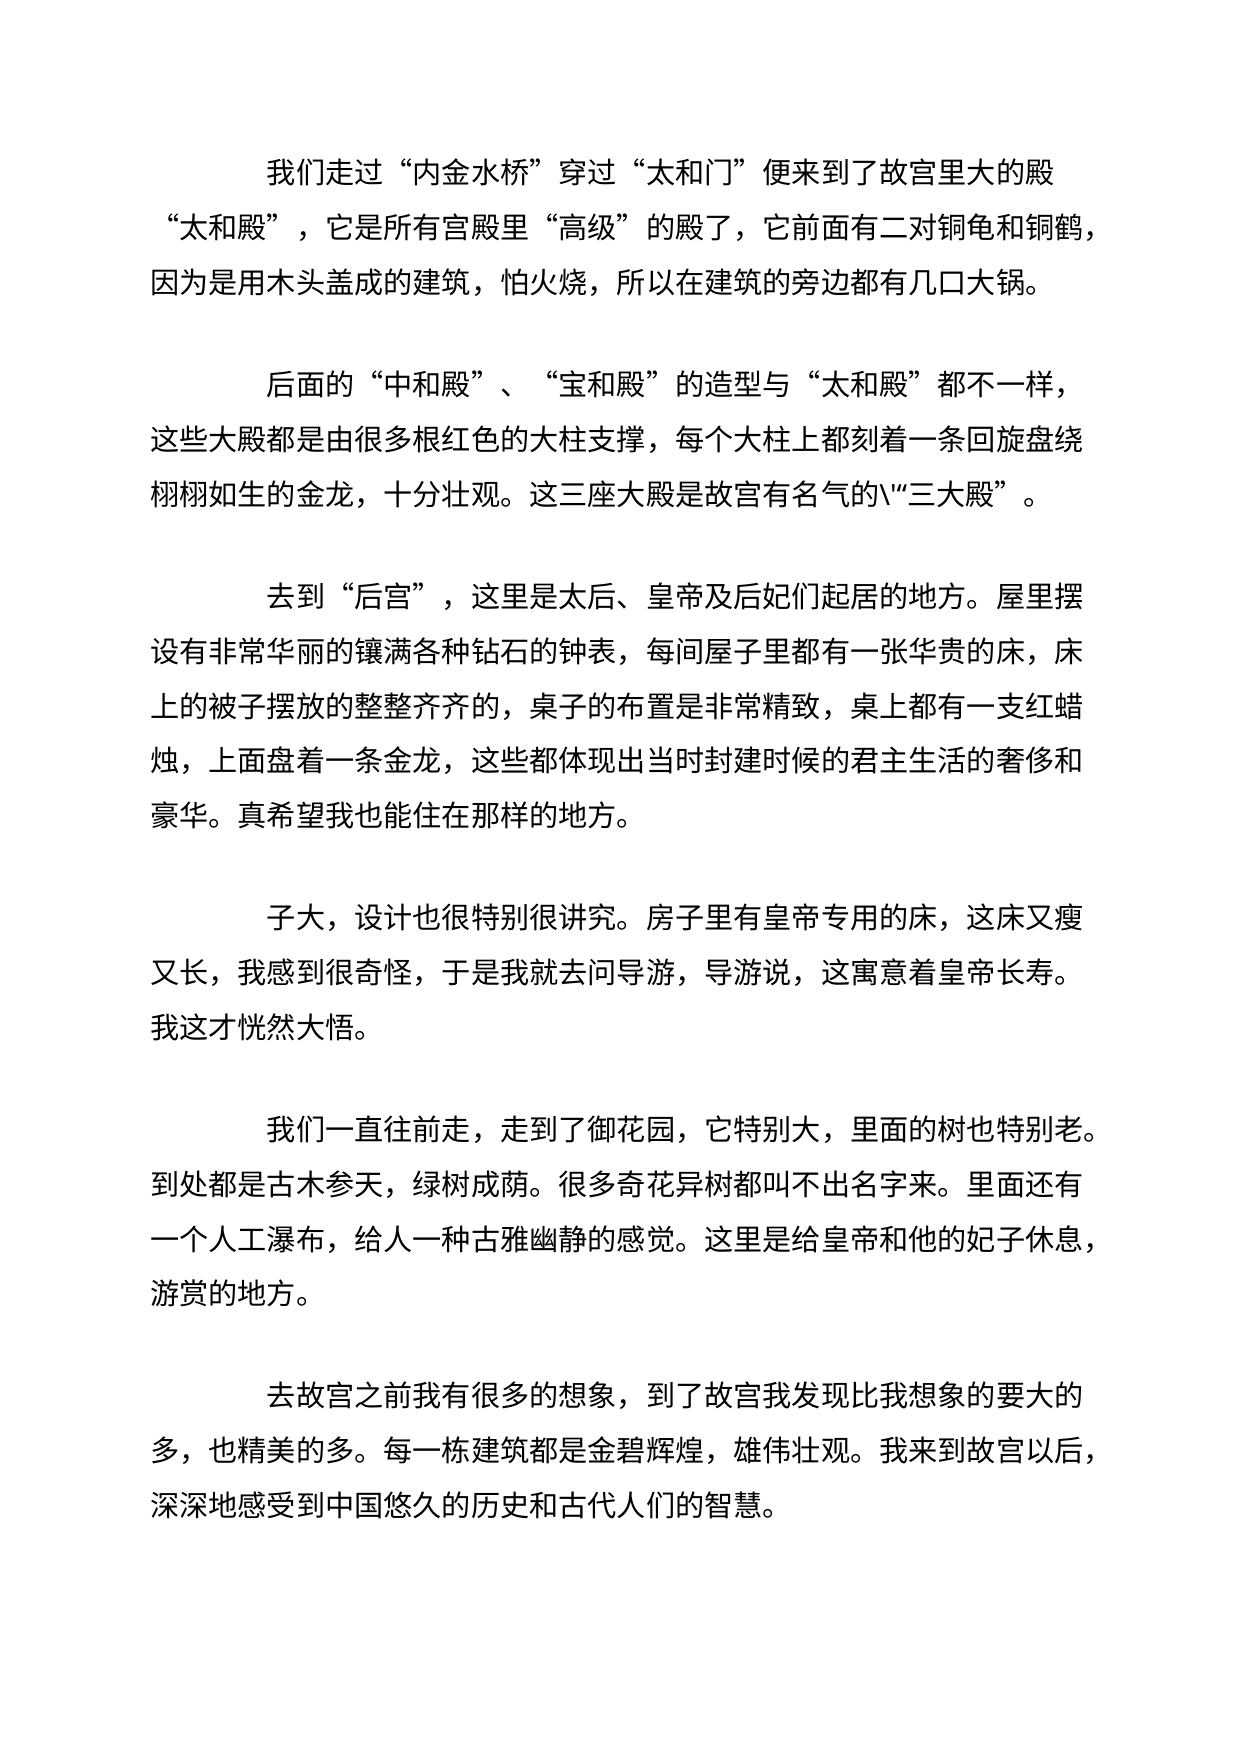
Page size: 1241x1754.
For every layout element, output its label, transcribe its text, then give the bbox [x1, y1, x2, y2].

text 子大，设计也很特别很讲究。房子里有皇帝专用的床，这床又瘦又长，我感到很奇怪，于是我就去问导游，导游说，这寓意着皇帝长寿。我这才恍然大悟。 [150, 895, 1090, 1047]
text 我们一直往前走，走到了御花园，它特别大，里面的树也特别老。到处都是古木参天，绿树成荫。很多奇花异树都叫不出名字来。里面还有一个人工瀑布，给人一种古雅幽静的感觉。这里是给皇帝和他的妃子休息，游赏的地方。 [150, 1106, 1090, 1313]
text 后面的“中和殿”、“宝和殿”的造型与“太和殿”都不一样，这些大殿都是由很多根红色的大柱支撑，每个大柱上都刻着一条回旋盘绕栩栩如生的金龙，十分壮观。这三座大殿是故宫有名气的\'“三大殿”。 [150, 362, 1090, 514]
text 去故宫之前我有很多的想象，到了故宫我发现比我想象的要大的多，也精美的多。每一栋建筑都是金碧辉煌，雄伟壮观。我来到故宫以后，深深地感受到中国悠久的历史和古代人们的智慧。 [150, 1373, 1090, 1525]
text 去到“后宫”，这里是太后、皇帝及后妃们起居的地方。屋里摆设有非常华丽的镶满各种钻石的钟表，每间屋子里都有一张华贵的床，床上的被子摆放的整整齐齐的，桌子的布置是非常精致，桌上都有一支红蜡烛，上面盘着一条金龙，这些都体现出当时封建时候的君主生活的奢侈和豪华。真希望我也能住在那样的地方。 [150, 573, 1090, 835]
text 我们走过“内金水桥”穿过“太和门”便来到了故宫里大的殿“太和殿”，它是所有宫殿里“高级”的殿了，它前面有二对铜龟和铜鹤，因为是用木头盖成的建筑，怕火烧，所以在建筑的旁边都有几口大锅。 [150, 150, 1090, 302]
